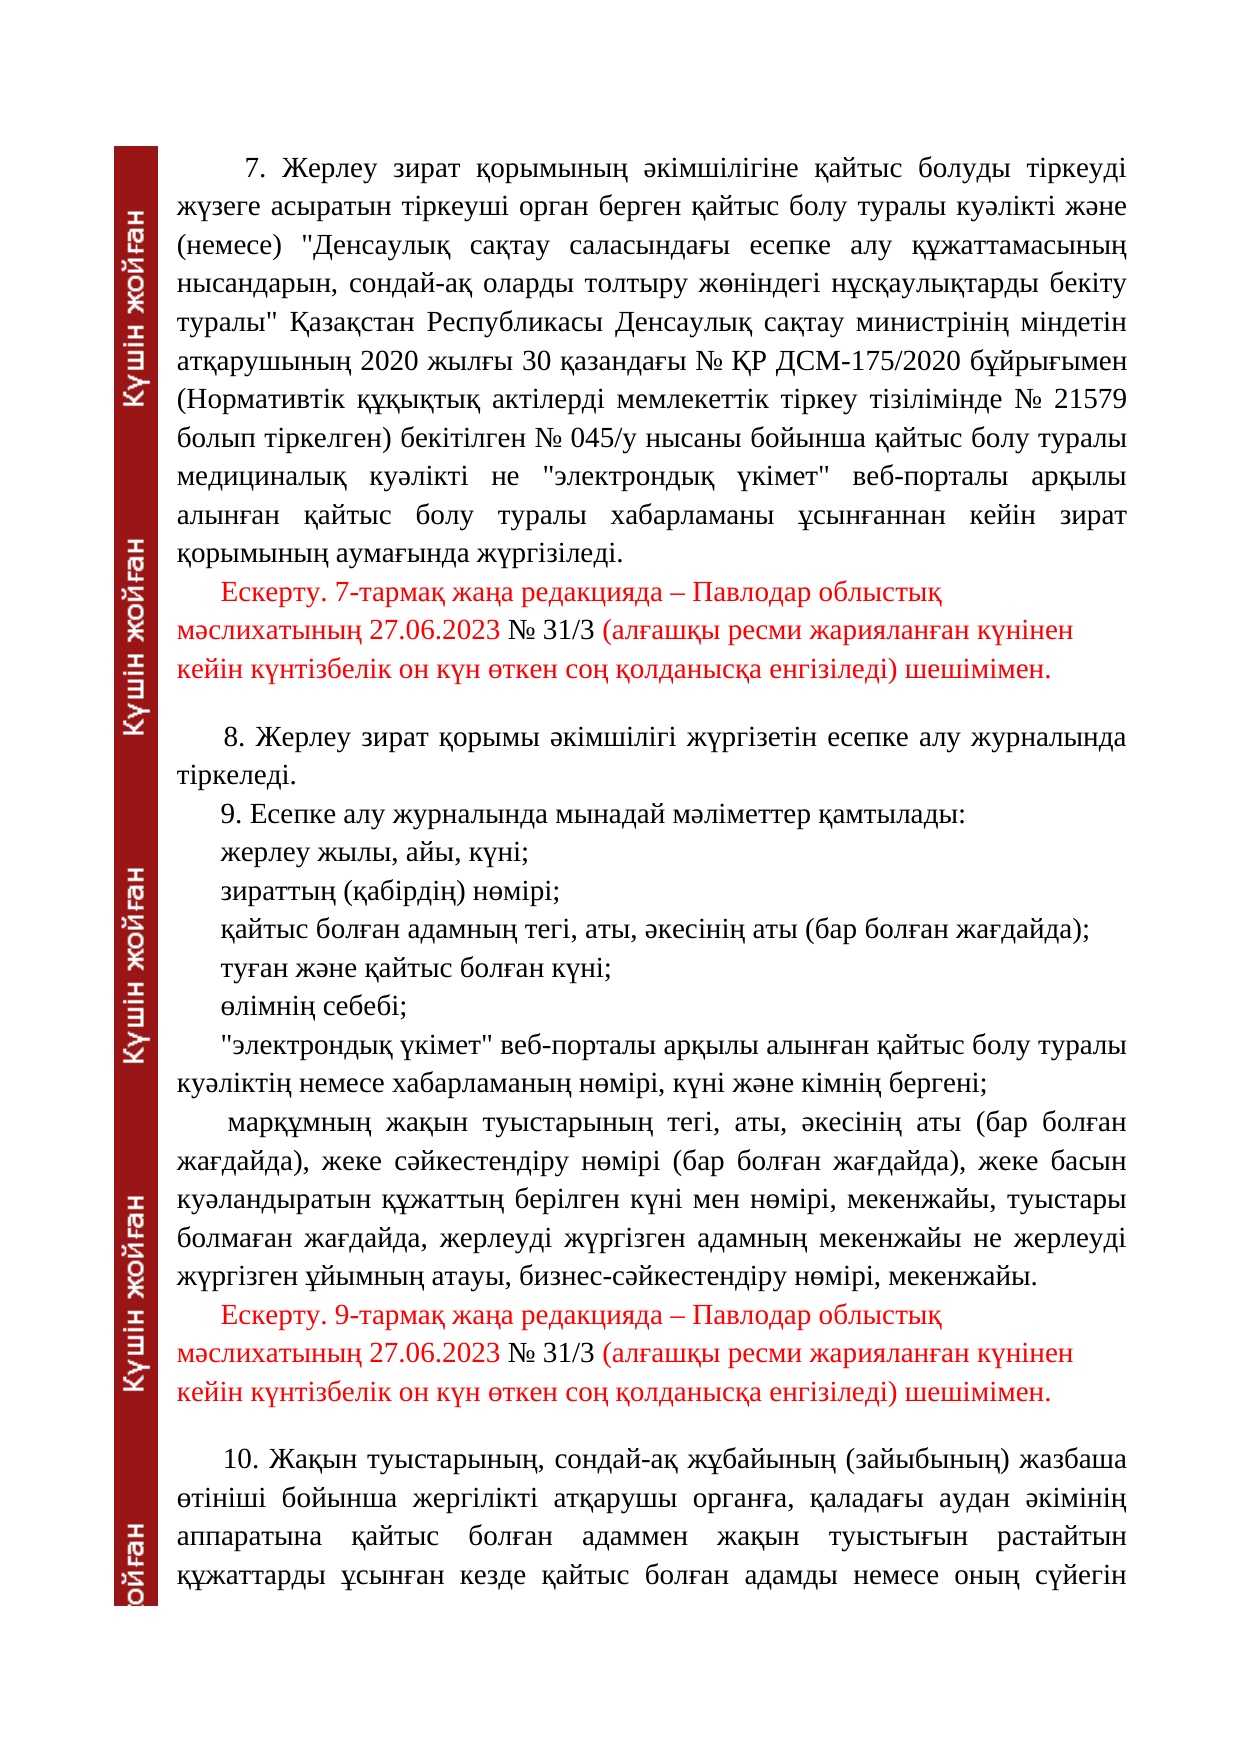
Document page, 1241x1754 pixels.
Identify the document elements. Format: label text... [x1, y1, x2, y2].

picture [114, 829, 158, 834]
text "электрондық үкімет" веб-порталы арқылы алынған қайтыс болу туралы куәліктің немесе хабарламаның нөмірі, күні және кімнің бергені; [112, 1027, 1128, 1099]
picture [114, 868, 158, 873]
text Ескерту. 9-тармақ жаңа редакцияда – Павлодар облыстық мәслихатының 27.06.2023 № 31/3 (алғашқы ресми жарияланған күнінен кейін күнтізбелік он күн өткен соң қолданысқа енгізіледі) шешімімен. [112, 1297, 1128, 1438]
picture [114, 983, 158, 988]
text туған және қайтыс болған күні; [112, 950, 1128, 983]
picture [114, 1099, 158, 1104]
picture [114, 146, 158, 150]
picture [114, 1022, 158, 1027]
picture [114, 569, 158, 574]
text 9. Есепке алу журналында мынадай мәліметтер қамтылады: [112, 796, 1128, 829]
text жерлеу жылы, айы, күні; [112, 834, 1128, 868]
picture [114, 715, 158, 719]
text өлімнің себебі; [112, 988, 1128, 1022]
picture [114, 906, 158, 911]
picture [114, 945, 158, 950]
picture [114, 1591, 158, 1606]
text қайтыс болған адамның тегі, аты, әкесінің аты (бар болған жағдайда); [112, 911, 1128, 945]
text Ескерту. 7-тармақ жаңа редакцияда – Павлодар облыстық мәслихатының 27.06.2023 № 31/3 (алғашқы ресми жарияланған күнінен кейін күнтізбелік он күн өткен соң қолданысқа енгізіледі) шешімімен. [112, 574, 1128, 715]
text марқұмның жақын туыстарының тегі, аты, әкесінің аты (бар болған жағдайда), жеке сәйкестендіру нөмірі (бар болған жағдайда), жеке басын куәландыратын құжаттың берілген күні мен нөмірі, мекенжайы, туыстары болмаған жағдайда, жерлеуді жүргізген адамның мекенжайы не жерлеуді жүргізген ұйымның атауы, бизнес-сәйкестендіру нөмірі, мекенжайы. [112, 1104, 1128, 1292]
picture [114, 1292, 158, 1297]
text 8. Жерлеу зират қорымы әкімшілігі жүргізетін есепке алу журналында тіркеледі. [112, 719, 1128, 791]
text 7. Жерлеу зират қорымының әкімшілігіне қайтыс болуды тіркеуді жүзеге асыратын тіркеуші орган берген қайтыс болу туралы куәлікті және (немесе) "Денсаулық сақтау саласындағы есепке алу құжаттамасының нысандарын, сондай-ақ оларды толтыру жөніндегі нұсқаулықтарды бекіту туралы" Қазақстан Республикасы Денсаулық сақтау министрінің міндетін атқарушының 2020 жылғы 30 қазандағы № ҚР ДСМ-175/2020 бұйрығымен (Нормативтік құқықтық актілерді мемлекеттік тіркеу тізілімінде № 21579 болып тіркелген) бекітілген № 045/у нысаны бойынша қайтыс болу туралы медициналық куәлікті не "электрондық үкімет" веб-порталы арқылы алынған қайтыс болу туралы хабарламаны ұсынғаннан кейін зират қорымының аумағында жүргізіледі. [112, 150, 1128, 569]
text зираттың (қабірдің) нөмірі; [112, 873, 1128, 906]
picture [114, 791, 158, 796]
